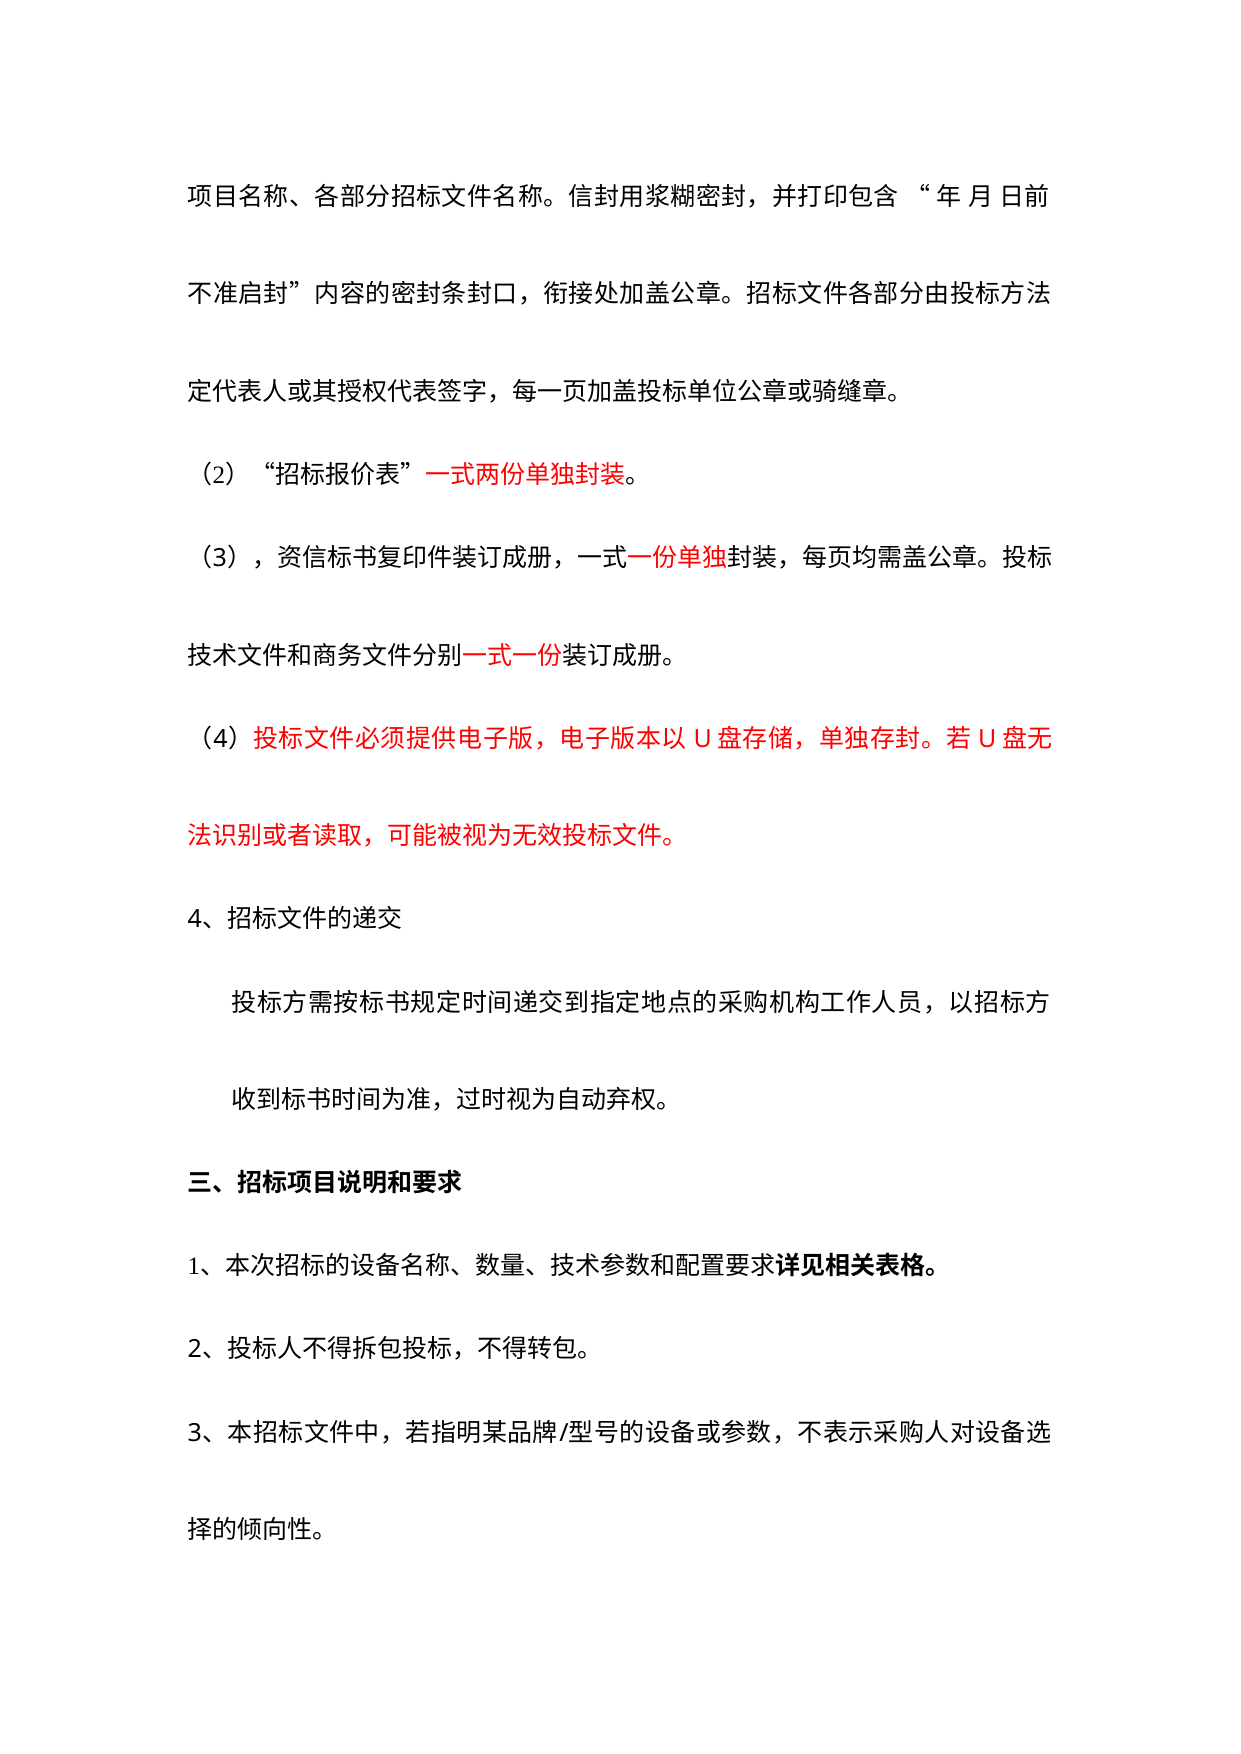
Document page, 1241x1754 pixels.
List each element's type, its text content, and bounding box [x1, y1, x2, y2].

text （4）投标文件必须提供电子版，电子版本以U盘存储，单独存封。若U盘无法识别或者读取，可能被视为无效投标文件。 [187, 704, 1053, 866]
text 三、招标项目说明和要求 [187, 1148, 1053, 1213]
text 投标方需按标书规定时间递交到指定地点的采购机构工作人员，以招标方收到标书时间为准，过时视为自动弃权。 [231, 968, 1053, 1130]
text （3），资信标书复印件装订成册，一式一份单独封装，每页均需盖公章。投标技术文件和商务文件分别一式一份装订成册。 [187, 523, 1053, 686]
text 3、本招标文件中，若指明某品牌/型号的设备或参数，不表示采购人对设备选择的倾向性。 [187, 1398, 1053, 1560]
text 1、本次招标的设备名称、数量、技术参数和配置要求详见相关表格。 [187, 1231, 1053, 1296]
text 2、投标人不得拆包投标，不得转包。 [187, 1314, 1053, 1379]
text 4、招标文件的递交 [187, 884, 1053, 949]
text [187, 162, 1053, 422]
text （2）“招标报价表”一式两份单独封装。 [187, 440, 1053, 505]
